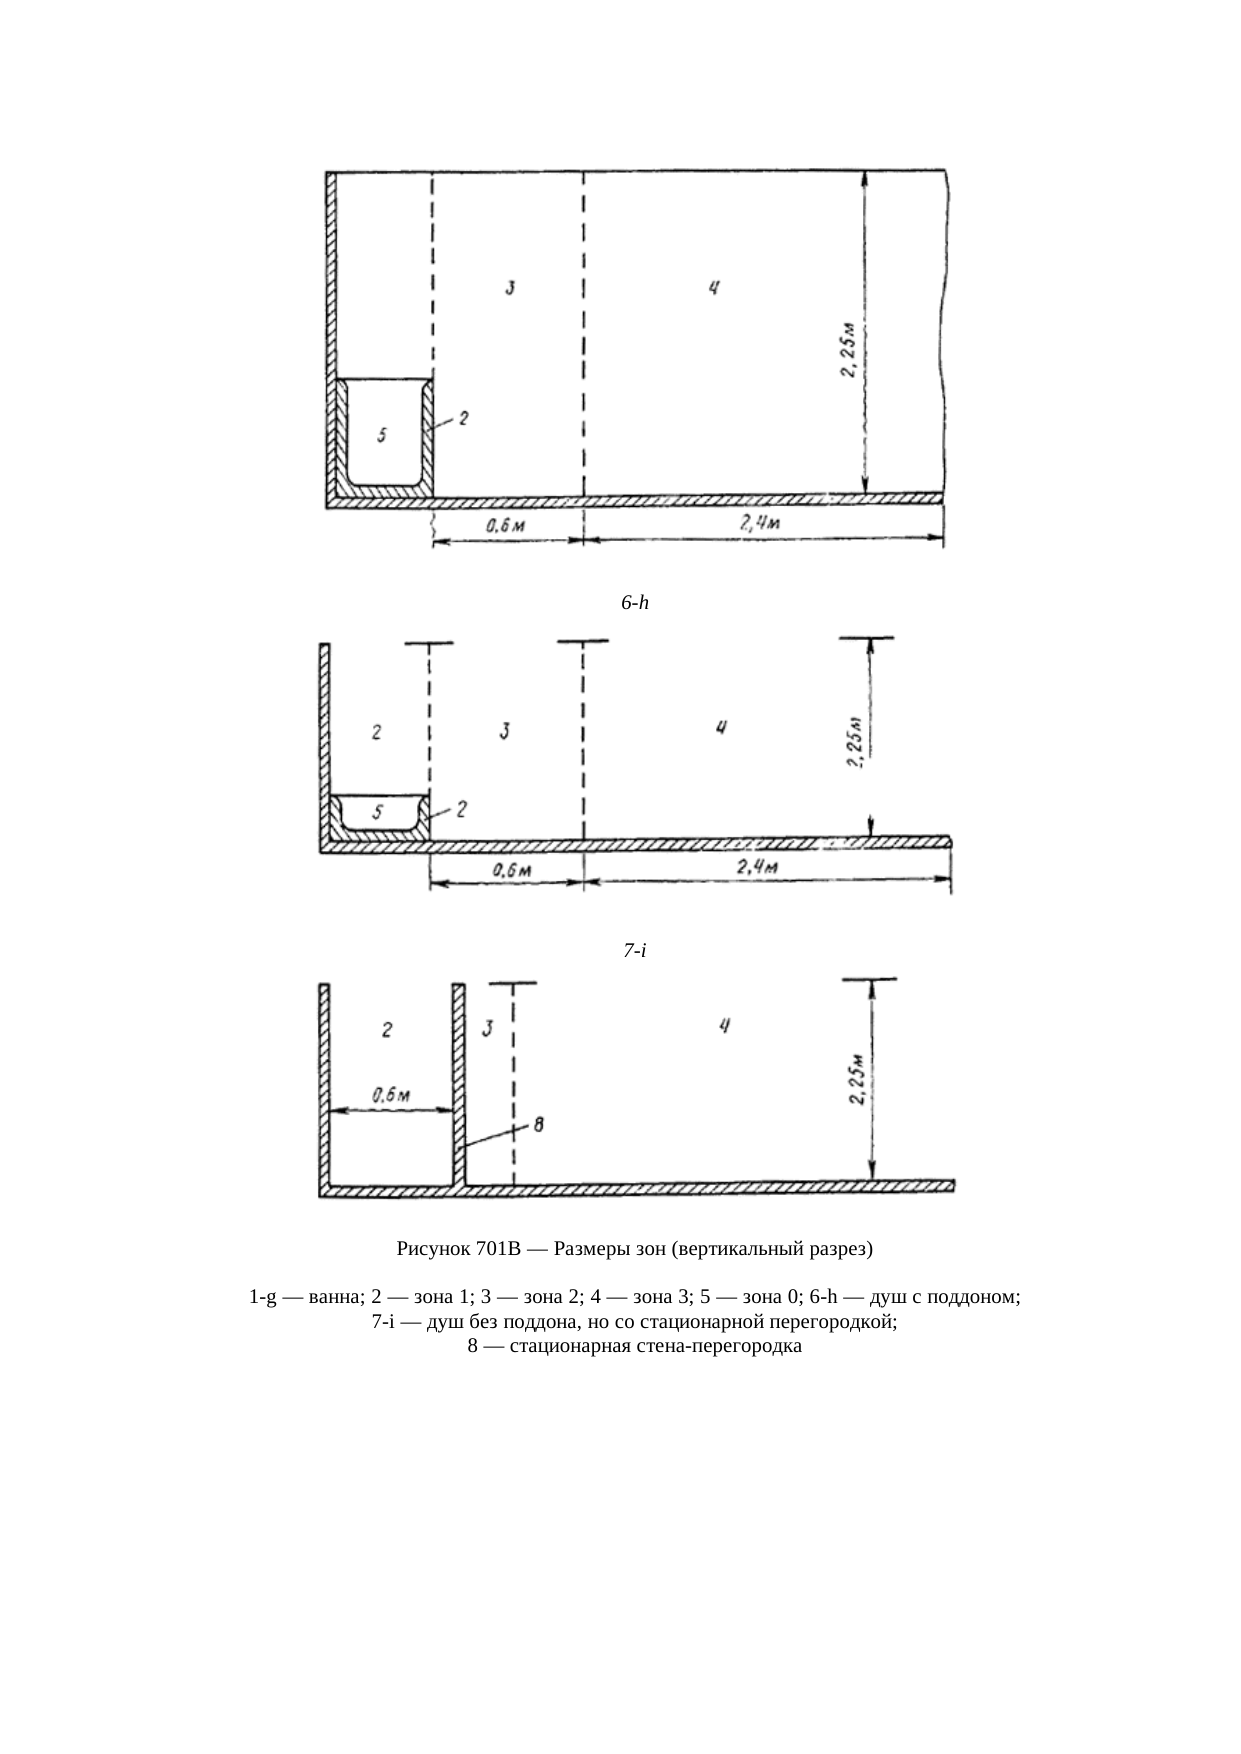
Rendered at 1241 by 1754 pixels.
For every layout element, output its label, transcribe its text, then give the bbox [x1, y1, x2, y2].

text 8 — стационарная стена-перегородка [187, 1332, 1053, 1357]
text 6-h [187, 590, 1053, 614]
picture [307, 961, 963, 1212]
text Рисунок 701В — Размеры зон (вертикальный разрез) [187, 1236, 1053, 1260]
text 1-g — ванна; 2 — зона 1; 3 — зона 2; 4 — зона 3; 5 — зона 0; 6-h — душ с поддоном; [187, 1284, 1053, 1308]
text 7-i [187, 938, 1053, 962]
picture [307, 613, 963, 914]
text 7-i — душ без поддона, но со стационарной перегородкой; [187, 1308, 1053, 1332]
picture [308, 149, 962, 566]
